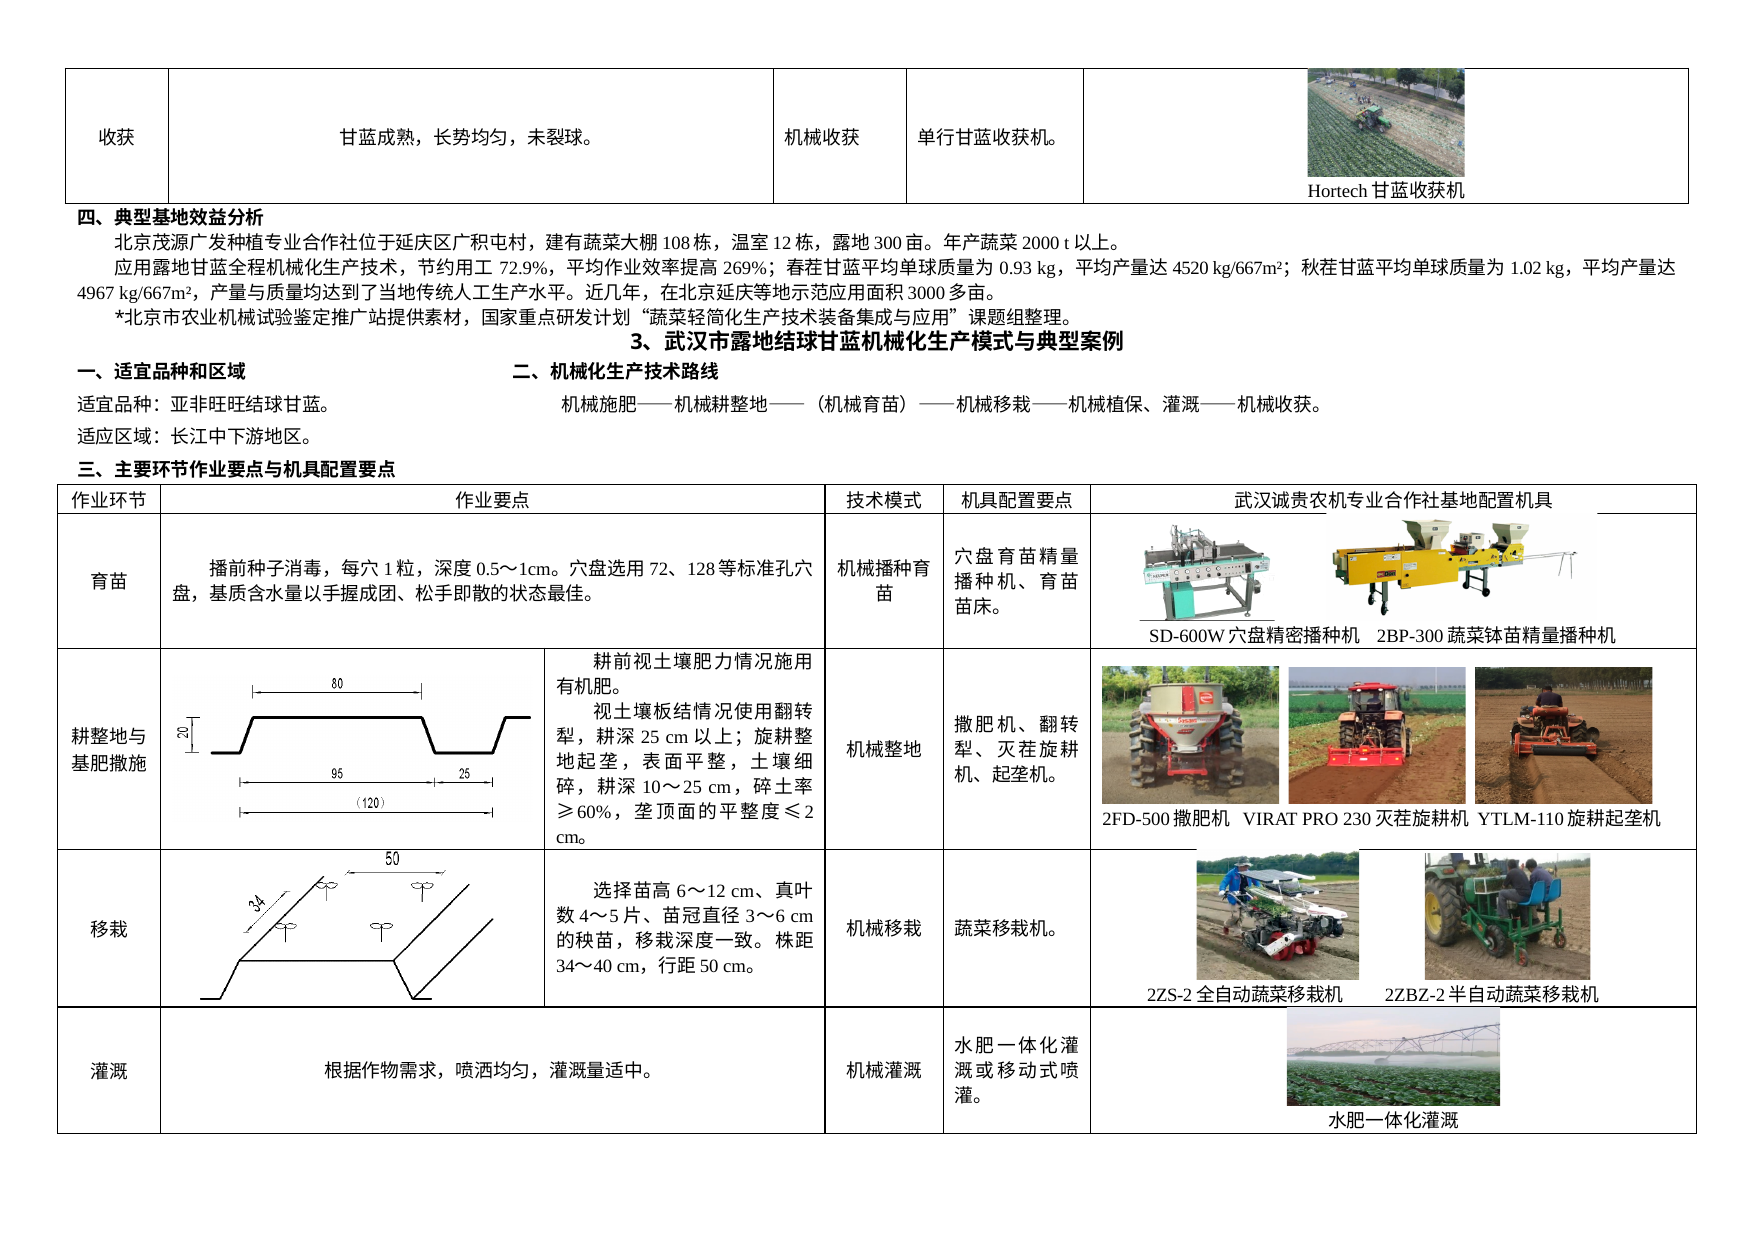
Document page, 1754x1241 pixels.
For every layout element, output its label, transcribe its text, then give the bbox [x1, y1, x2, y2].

table_cell 播前种子消毒，每穴1粒，深度0.5～1cm。穴盘选用72、128等标准孔穴盘，基质含水量以手握成团、松手即散的状态最佳。 [161, 514, 824, 647]
text 3、武汉市露地结球甘蓝机械化生产模式与典型案例 [77, 329, 1677, 354]
table_cell SD-600W穴盘精密播种机 2BP-300蔬菜钵苗精量播种机 [1091, 514, 1696, 647]
picture [172, 675, 533, 822]
table_cell [161, 649, 544, 848]
text 一、适宜品种和区域 二、机械化生产技术路线 [77, 354, 1677, 387]
text 适应区域：长江中下游地区。 [77, 419, 1677, 452]
text 适宜品种：亚非旺旺结球甘蓝。 机械施肥——机械耕整地——（机械育苗）——机械移栽——机械植保、灌溉——机械收获。 [77, 387, 1677, 419]
table_cell 收获 [66, 69, 168, 203]
table_cell 单行甘蓝收获机。 [907, 69, 1083, 203]
table_cell 移栽 [58, 850, 160, 1006]
table_header 武汉诚贵农机专业合作社基地配置机具 [1091, 485, 1696, 513]
table_cell 穴盘育苗精量播种机、育苗苗床。 [944, 514, 1090, 647]
table_cell 育苗 [58, 514, 160, 647]
table_cell 甘蓝成熟，长势均匀，未裂球。 [169, 69, 773, 203]
text 北京茂源广发种植专业合作社位于延庆区广积屯村，建有蔬菜大棚108栋，温室12栋，露地300亩。年产蔬菜2000 t以上。 [77, 229, 1677, 254]
table_cell 水肥一体化灌溉 [1091, 1008, 1696, 1132]
table_header 作业要点 [161, 485, 824, 513]
text 应用露地甘蓝全程机械化生产技术，节约用工72.9%，平均作业效率提高269%；春茬甘蓝平均单球质量为0.93 kg，平均产量达4520 kg/667m²；秋茬甘蓝平均单球质量为1.02 kg，平均产量达4967 kg/667m²，产量与质量均达到了当地传统人工生产水平。近几年，在北京延庆等地示范应用面积3000多亩。 [77, 254, 1677, 304]
table_cell 水肥一体化灌溉或移动式喷灌。 [944, 1008, 1090, 1132]
table_cell 机械收获 [774, 69, 906, 203]
picture [1424, 853, 1591, 980]
text 三、主要环节作业要点与机具配置要点 [77, 452, 1677, 484]
table_cell 选择苗高6～12 cm、真叶数4～5片、苗冠直径3～6 cm的秧苗，移栽深度一致。株距34～40 cm，行距50 cm。 [545, 850, 824, 1006]
picture [1288, 667, 1466, 804]
table_cell 机械灌溉 [826, 1008, 943, 1132]
picture [1196, 849, 1360, 980]
table_cell 灌溉 [58, 1008, 160, 1132]
table_cell 耕前视土壤肥力情况施用有机肥。 视土壤板结情况使用翻转犁，耕深25 cm以上；旋耕整地起垄，表面平整，土壤细碎，耕深10～25 cm，碎土率≥60%，垄顶面的平整度≤2 cm。 [545, 649, 824, 848]
table_cell 机械整地 [826, 649, 943, 848]
picture [1326, 513, 1598, 621]
table_cell 2FD-500撒肥机 VIRAT PRO 230灭茬旋耕机 YTLM-110旋耕起垄机 [1091, 649, 1696, 848]
table_cell 撒肥机、翻转犁、灭茬旋耕机、起垄机。 [944, 649, 1090, 848]
table_cell Hortech甘蓝收获机 [1084, 69, 1688, 203]
table_cell [161, 850, 544, 1006]
picture [1102, 666, 1280, 804]
table_header 技术模式 [826, 485, 943, 513]
picture [1307, 68, 1465, 177]
table_cell 机械移栽 [826, 850, 943, 1006]
picture [1475, 667, 1653, 804]
text 四、典型基地效益分析 [77, 204, 1677, 229]
picture [1286, 1007, 1501, 1106]
table_cell 2ZS-2全自动蔬菜移栽机 2ZBZ-2半自动蔬菜移栽机 [1091, 850, 1696, 1006]
table_header 作业环节 [58, 485, 160, 513]
text *北京市农业机械试验鉴定推广站提供素材，国家重点研发计划“蔬菜轻简化生产技术装备集成与应用”课题组整理。 [77, 304, 1677, 329]
table_cell 根据作物需求，喷洒均匀，灌溉量适中。 [161, 1008, 824, 1132]
picture [196, 851, 509, 1005]
table_cell 耕整地与基肥撒施 [58, 649, 160, 848]
table_cell 机械播种育苗 [826, 514, 943, 647]
picture [1139, 522, 1275, 621]
table_cell 蔬菜移栽机。 [944, 850, 1090, 1006]
table_header 机具配置要点 [944, 485, 1090, 513]
